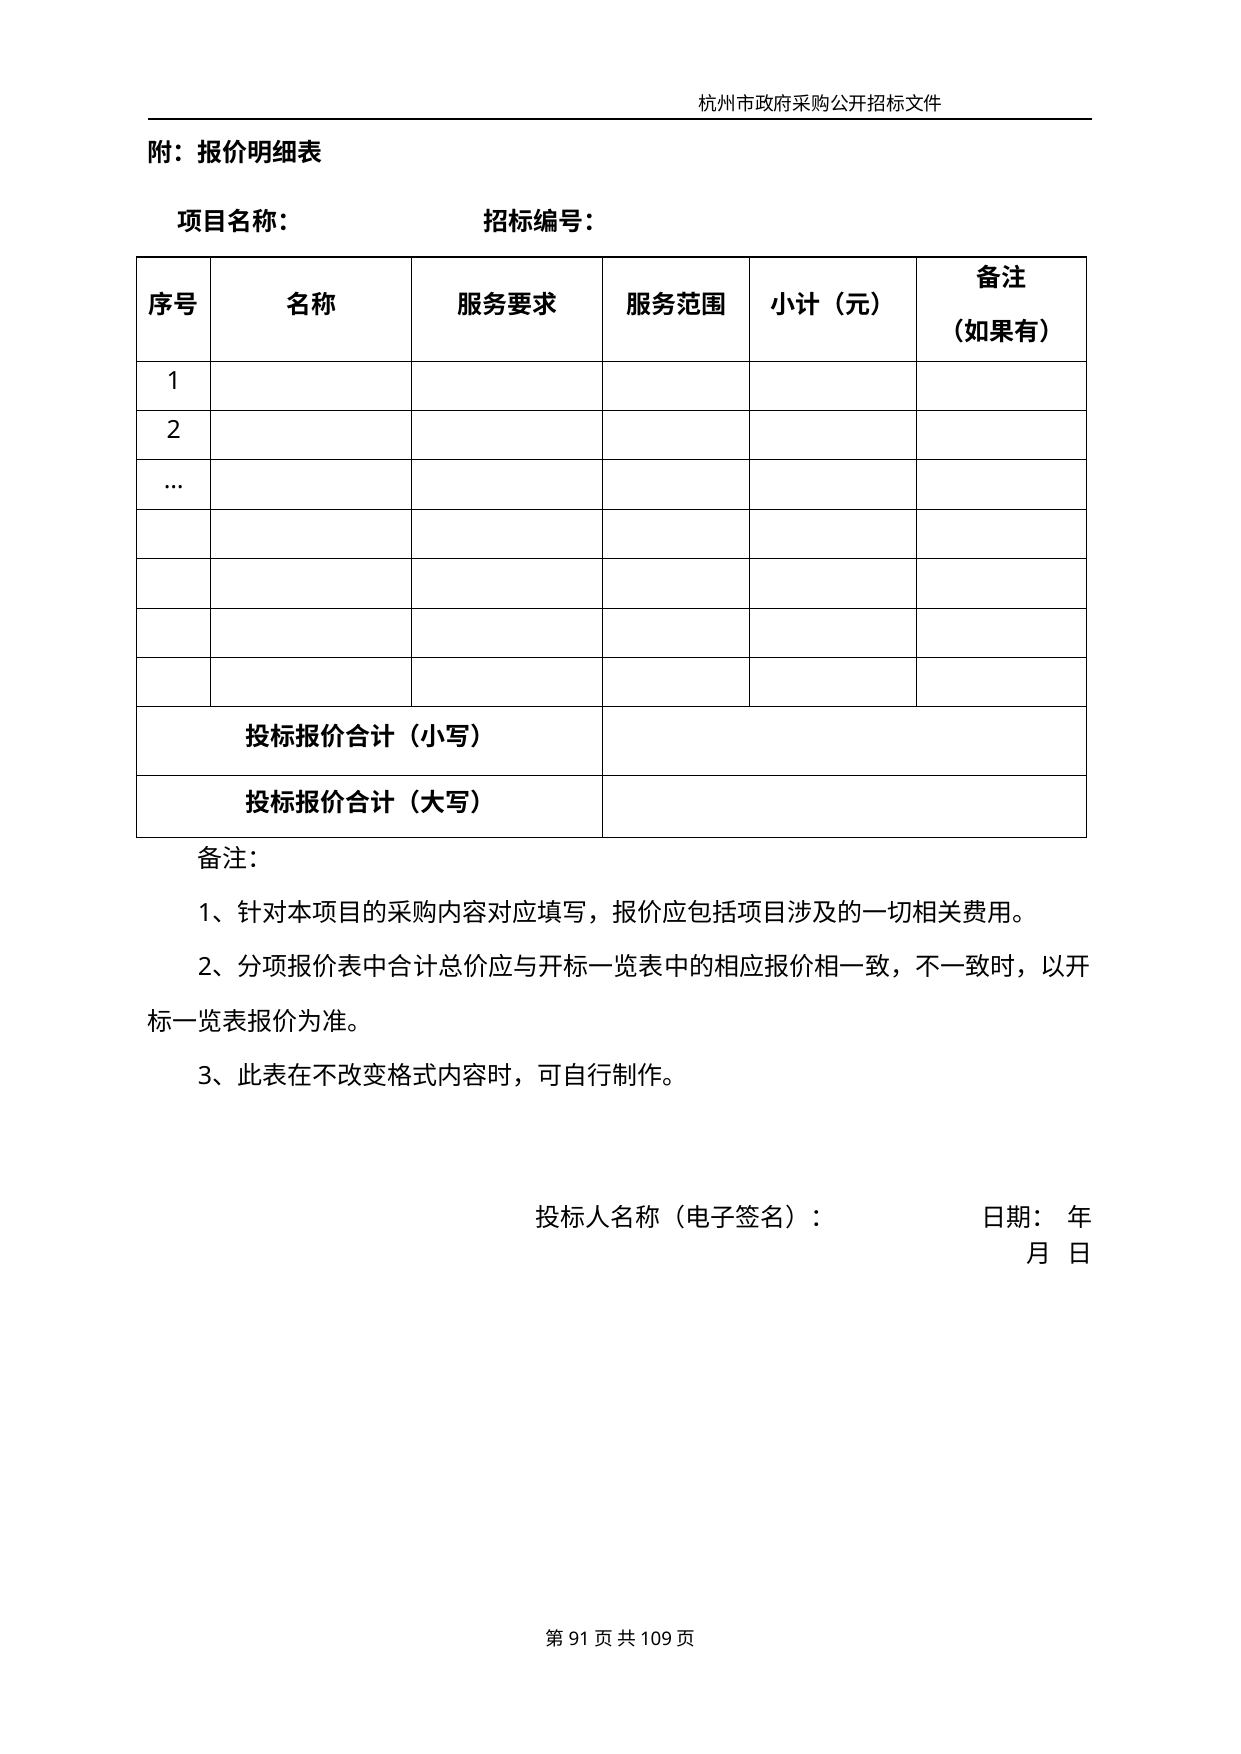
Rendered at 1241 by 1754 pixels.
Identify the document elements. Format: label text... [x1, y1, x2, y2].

table_cell [211, 609, 411, 657]
text 项目名称： 招标编号： [177, 202, 1091, 238]
text 备注： [148, 838, 1092, 874]
table_cell … [137, 460, 210, 509]
table_cell [603, 609, 749, 657]
text 1、针对本项目的采购内容对应填写，报价应包括项目涉及的一切相关费用。 [148, 892, 1092, 929]
table_cell [917, 510, 1086, 558]
text 附：报价明细表 [148, 133, 1092, 169]
table_cell [603, 362, 749, 410]
table_cell [917, 411, 1086, 459]
table_cell [211, 510, 411, 558]
table_header 序号 [137, 258, 210, 361]
table_cell [750, 510, 916, 558]
table_header 名称 [211, 258, 411, 361]
table_cell [750, 460, 916, 509]
table_cell [750, 559, 916, 607]
table_cell [211, 658, 411, 706]
table_cell [603, 411, 749, 459]
table_cell [412, 460, 602, 509]
table_cell [412, 510, 602, 558]
table_cell [917, 609, 1086, 657]
text 投标人名称（电子签名）： 日期： 年 月 日 [148, 1197, 1092, 1270]
table_cell [412, 658, 602, 706]
table_cell 投标报价合计（小写） [137, 707, 602, 775]
table_cell [917, 362, 1086, 410]
table_cell [137, 609, 210, 657]
table_cell [137, 510, 210, 558]
table_cell [917, 460, 1086, 509]
table_cell [412, 609, 602, 657]
table_cell [917, 658, 1086, 706]
table_header 小计（元） [750, 258, 916, 361]
table_cell [603, 559, 749, 607]
table_cell [750, 362, 916, 410]
text 2、分项报价表中合计总价应与开标一览表中的相应报价相一致，不一致时，以开标一览表报价为准。 [148, 947, 1092, 1037]
table_header 服务要求 [412, 258, 602, 361]
table_cell [603, 707, 1086, 775]
table_cell [211, 411, 411, 459]
table_cell [603, 460, 749, 509]
table_header 服务范围 [603, 258, 749, 361]
table_cell [412, 559, 602, 607]
table_cell 2 [137, 411, 210, 459]
table_cell [412, 362, 602, 410]
table_cell [211, 460, 411, 509]
table_cell [917, 559, 1086, 607]
table_cell [412, 411, 602, 459]
table_cell [603, 510, 749, 558]
table_header 备注 （如果有） [917, 258, 1086, 361]
table_cell [211, 362, 411, 410]
table_cell [750, 609, 916, 657]
table_cell [137, 559, 210, 607]
table_cell 投标报价合计（大写） [137, 776, 602, 837]
table_cell [211, 559, 411, 607]
text 3、此表在不改变格式内容时，可自行制作。 [148, 1056, 1092, 1092]
table_cell [603, 776, 1086, 837]
table_cell [137, 658, 210, 706]
table_cell [750, 658, 916, 706]
table_cell [750, 411, 916, 459]
table_cell 1 [137, 362, 210, 410]
table_cell [603, 658, 749, 706]
